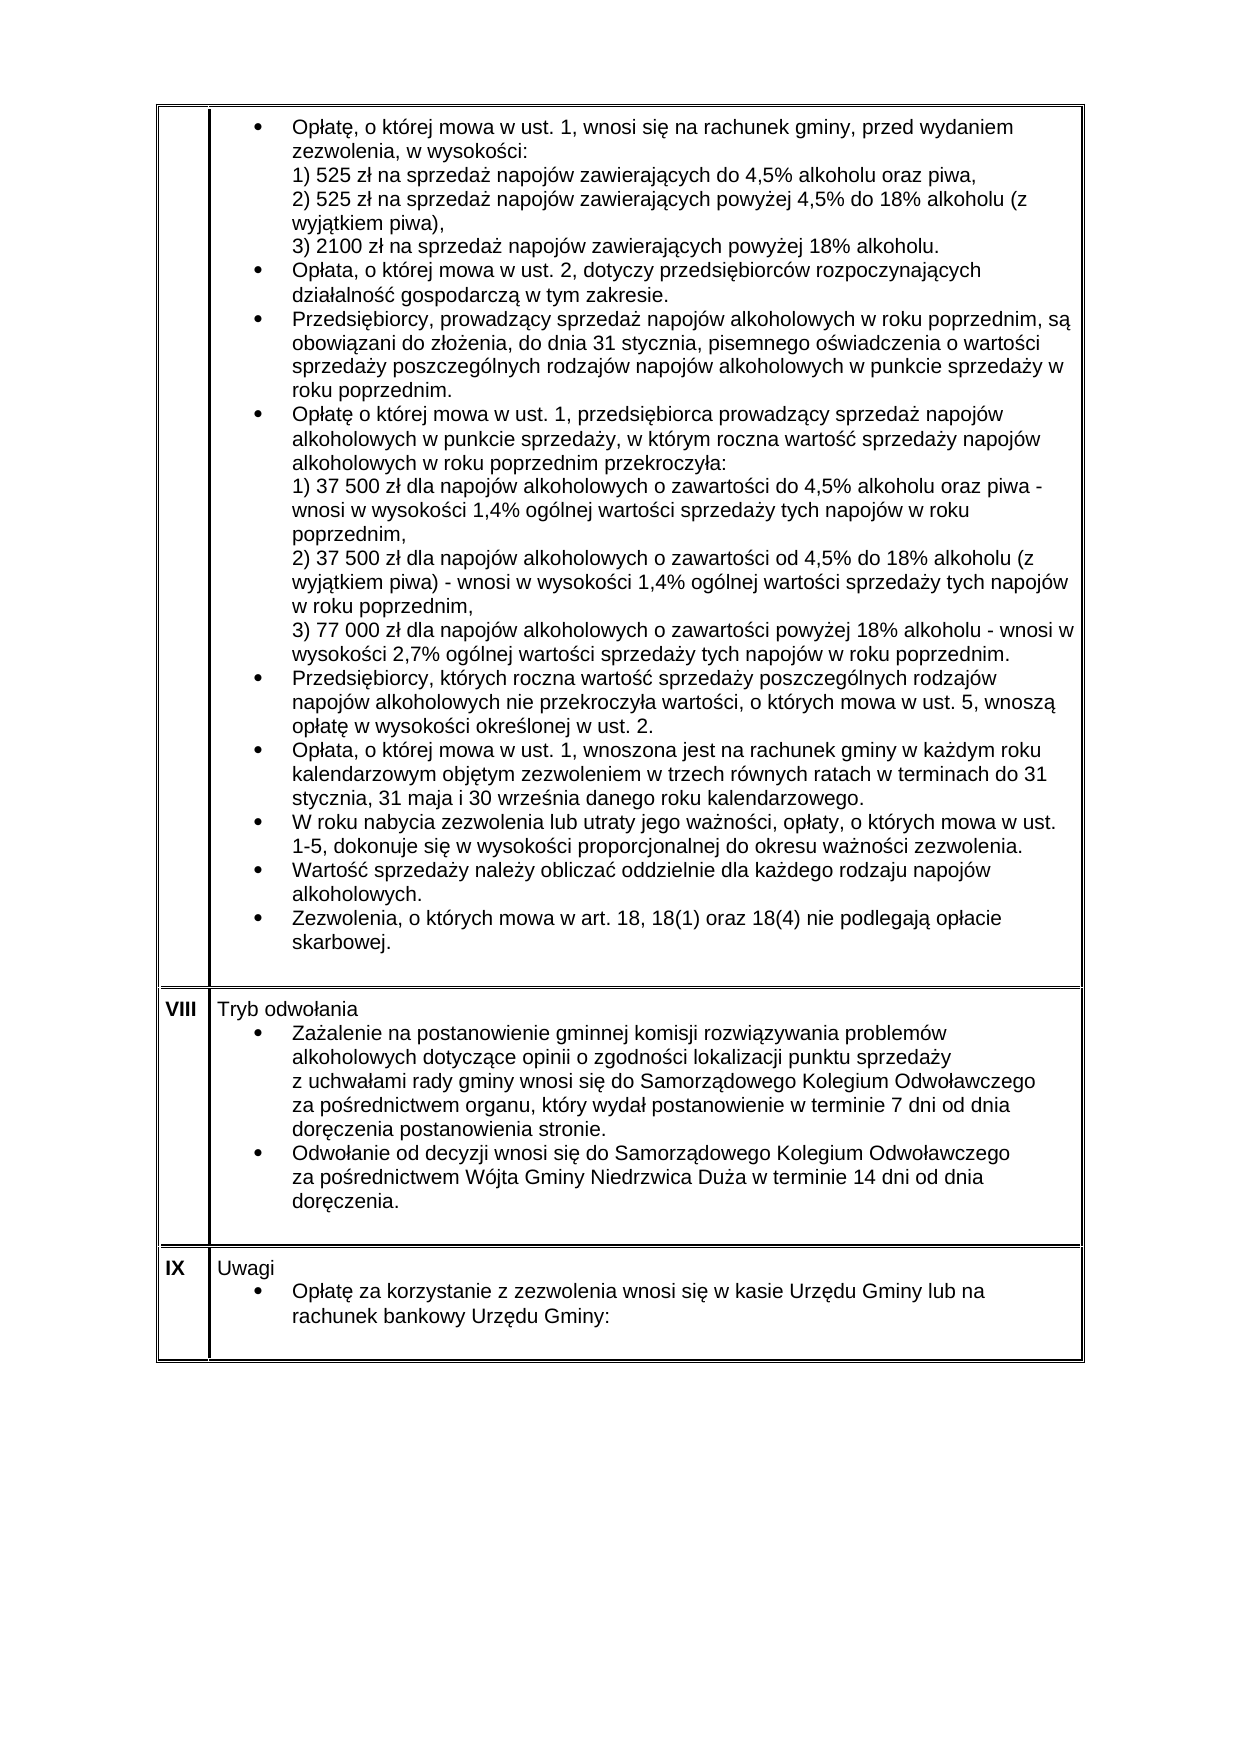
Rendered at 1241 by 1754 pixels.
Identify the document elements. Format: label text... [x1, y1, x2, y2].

table_cell VII [159, 105, 209, 986]
table_cell Uwagi Opłatę za korzystanie z zezwolenia wnosi się w kasie Urzędu Gminy lub na rachunek bankowy Urzędu Gminy: [209, 1244, 1082, 1359]
table_cell Tryb odwołania Zażalenie na postanowienie gminnej komisji rozwiązywania problemów alkoholowych dotyczące opinii o zgodności lokalizacji punktu sprzedaży z uchwałami rady gminy wnosi się do Samorządowego Kolegium Odwoławczego za pośrednictwem organu, który wydał postanowienie w terminie 7 dni od dnia doręczenia postanowienia stronie. Odwołanie od decyzji wnosi się do Samorządowego Kolegium Odwoławczego za pośrednictwem Wójta Gminy Niedrzwica Duża w terminie 14 dni od dnia doręczenia. [209, 986, 1083, 1244]
table_cell VIII [157, 986, 209, 1244]
table_cell IX [159, 1244, 209, 1359]
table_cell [209, 107, 1081, 986]
